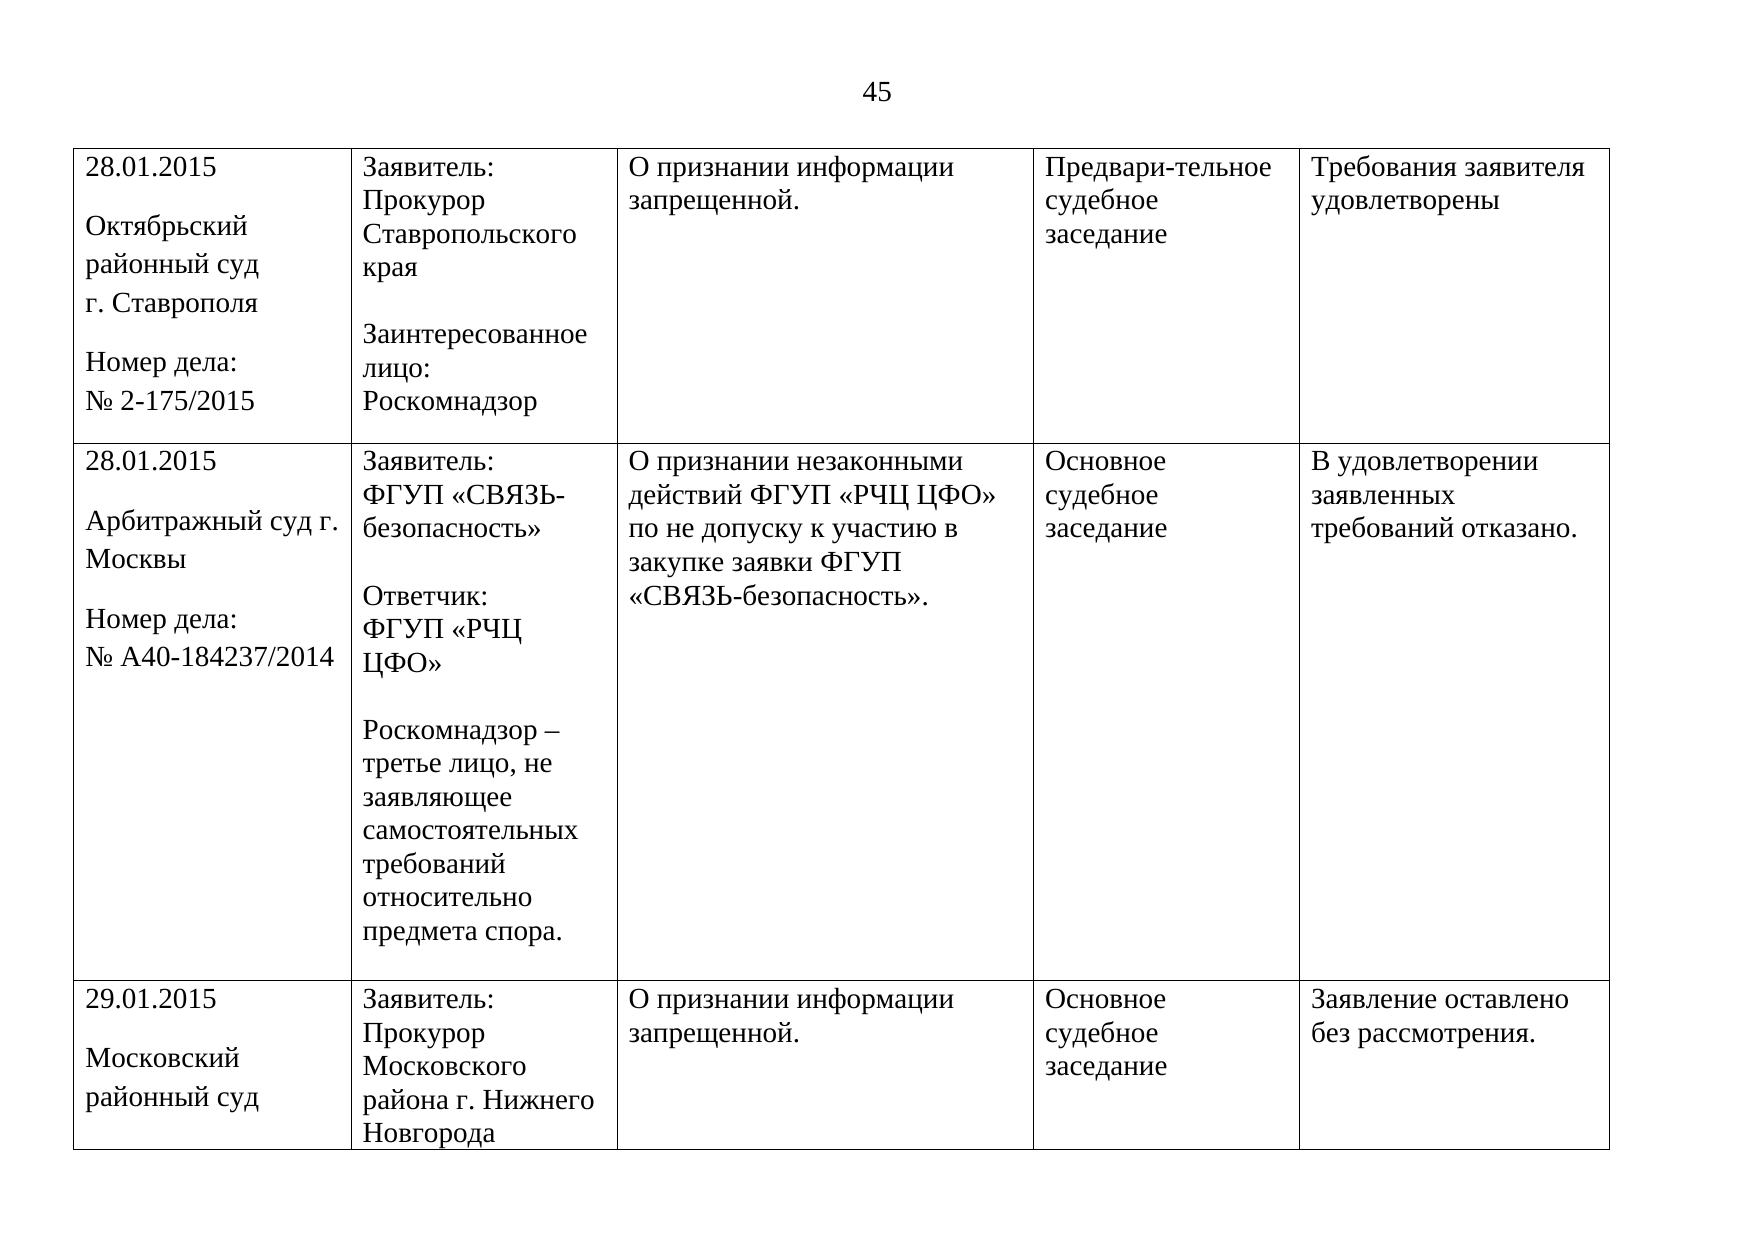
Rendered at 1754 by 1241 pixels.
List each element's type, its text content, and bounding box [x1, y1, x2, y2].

table_cell Заявитель: ФГУП «СВЯЗЬ-безопасность» Ответчик: ФГУП «РЧЦ ЦФО» Роскомнадзор – третье лицо, не заявляющее самостоятельных требований относительно предмета спора. [352, 444, 617, 980]
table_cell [1034, 981, 1299, 1149]
table_cell Основное судебное заседание [1034, 444, 1299, 980]
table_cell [1300, 981, 1609, 1149]
table_cell Заявитель: Прокурор Ставропольского края Заинтересованное лицо: Роскомнадзор [352, 149, 617, 442]
table_cell 28.01.2015 Октябрьский районный суд г. Ставрополя Номер дела: № 2-175/2015 [74, 149, 351, 442]
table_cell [618, 149, 1033, 442]
table_cell 28.01.2015 Арбитражный суд г. Москвы Номер дела: № А40-184237/2014 [74, 444, 351, 980]
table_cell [74, 981, 351, 1149]
table_cell В удовлетворении заявленных требований отказано. [1300, 444, 1609, 980]
table_cell Предвари-тельное судебное заседание [1034, 149, 1299, 442]
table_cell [618, 981, 1033, 1149]
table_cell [1300, 149, 1609, 442]
table_cell О признании незаконными действий ФГУП «РЧЦ ЦФО» по не допуску к участию в закупке заявки ФГУП «СВЯЗЬ-безопасность». [618, 444, 1033, 980]
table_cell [352, 981, 617, 1149]
